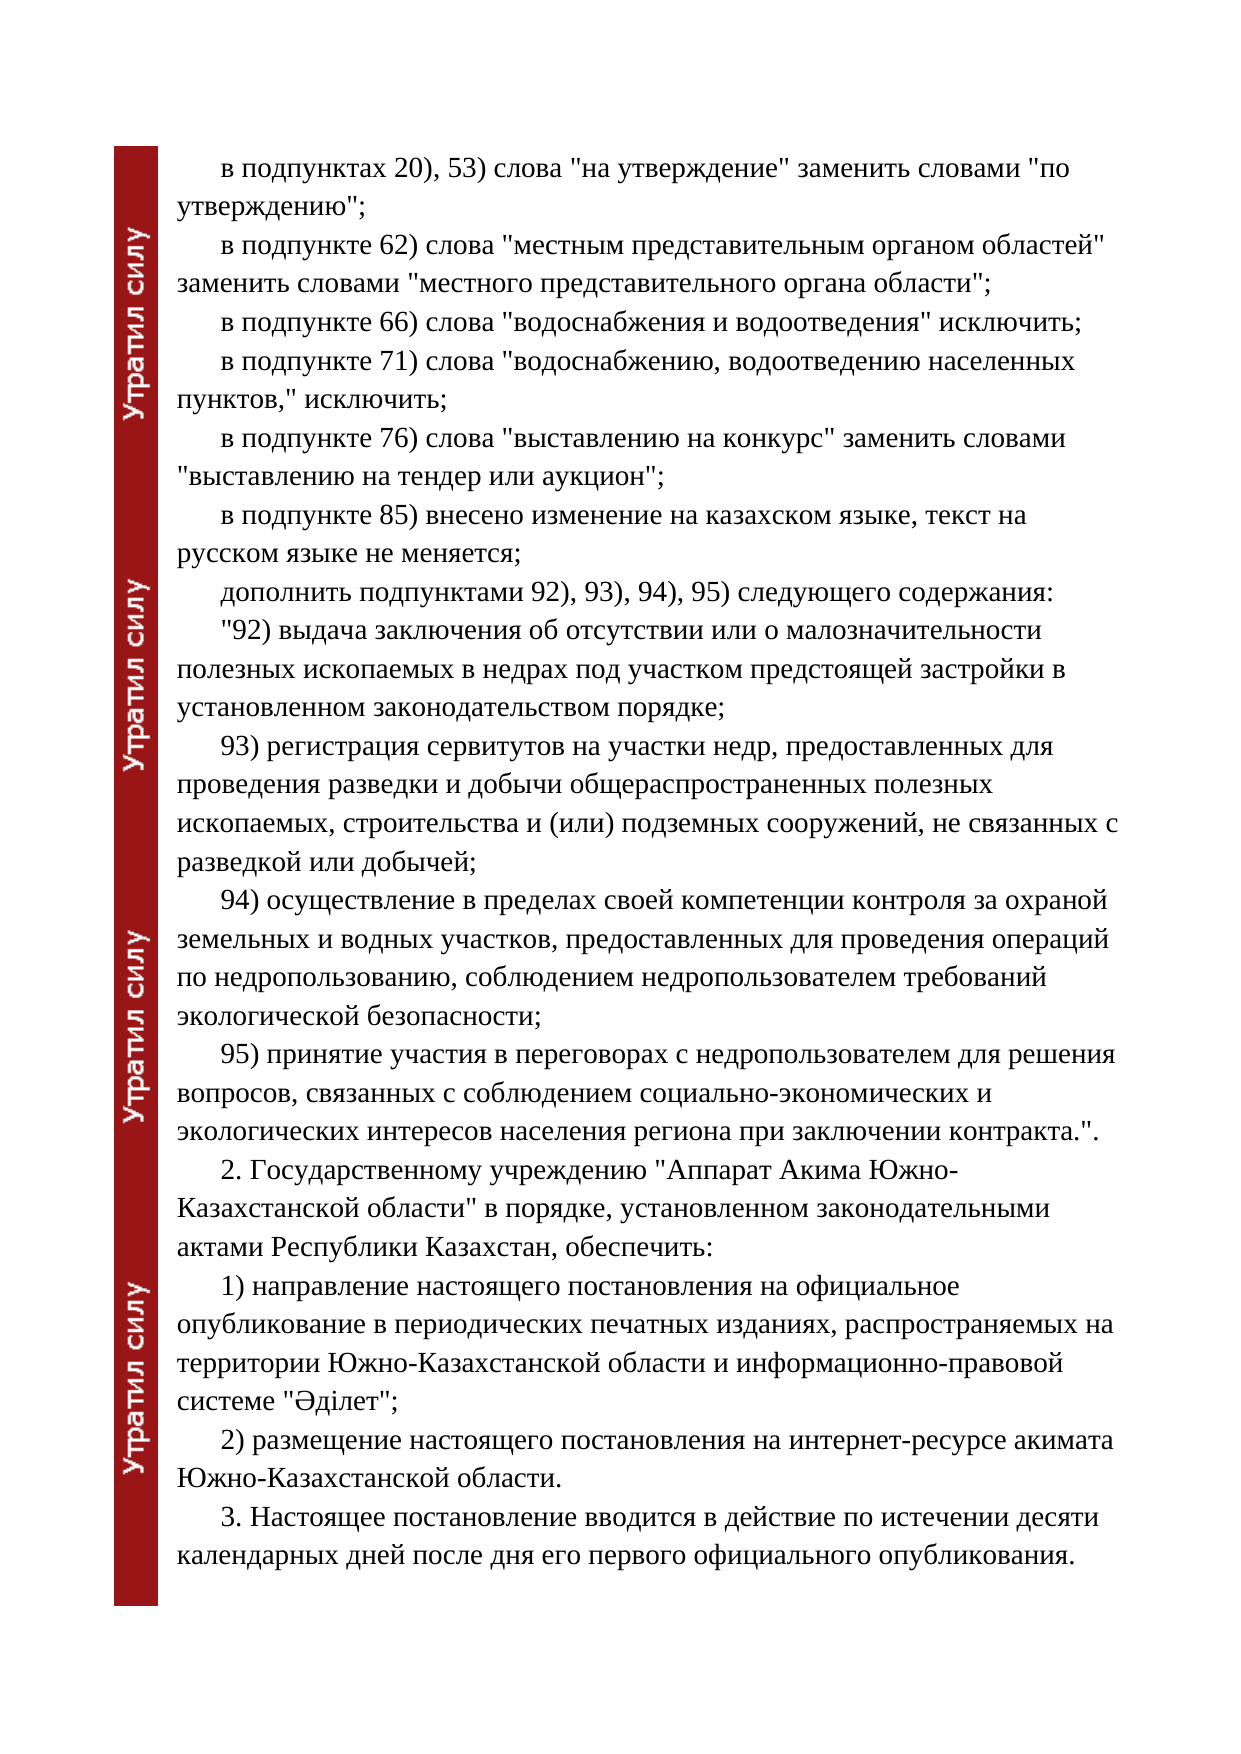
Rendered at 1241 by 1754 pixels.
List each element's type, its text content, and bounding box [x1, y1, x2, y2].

picture [114, 146, 158, 150]
picture [114, 1571, 158, 1606]
